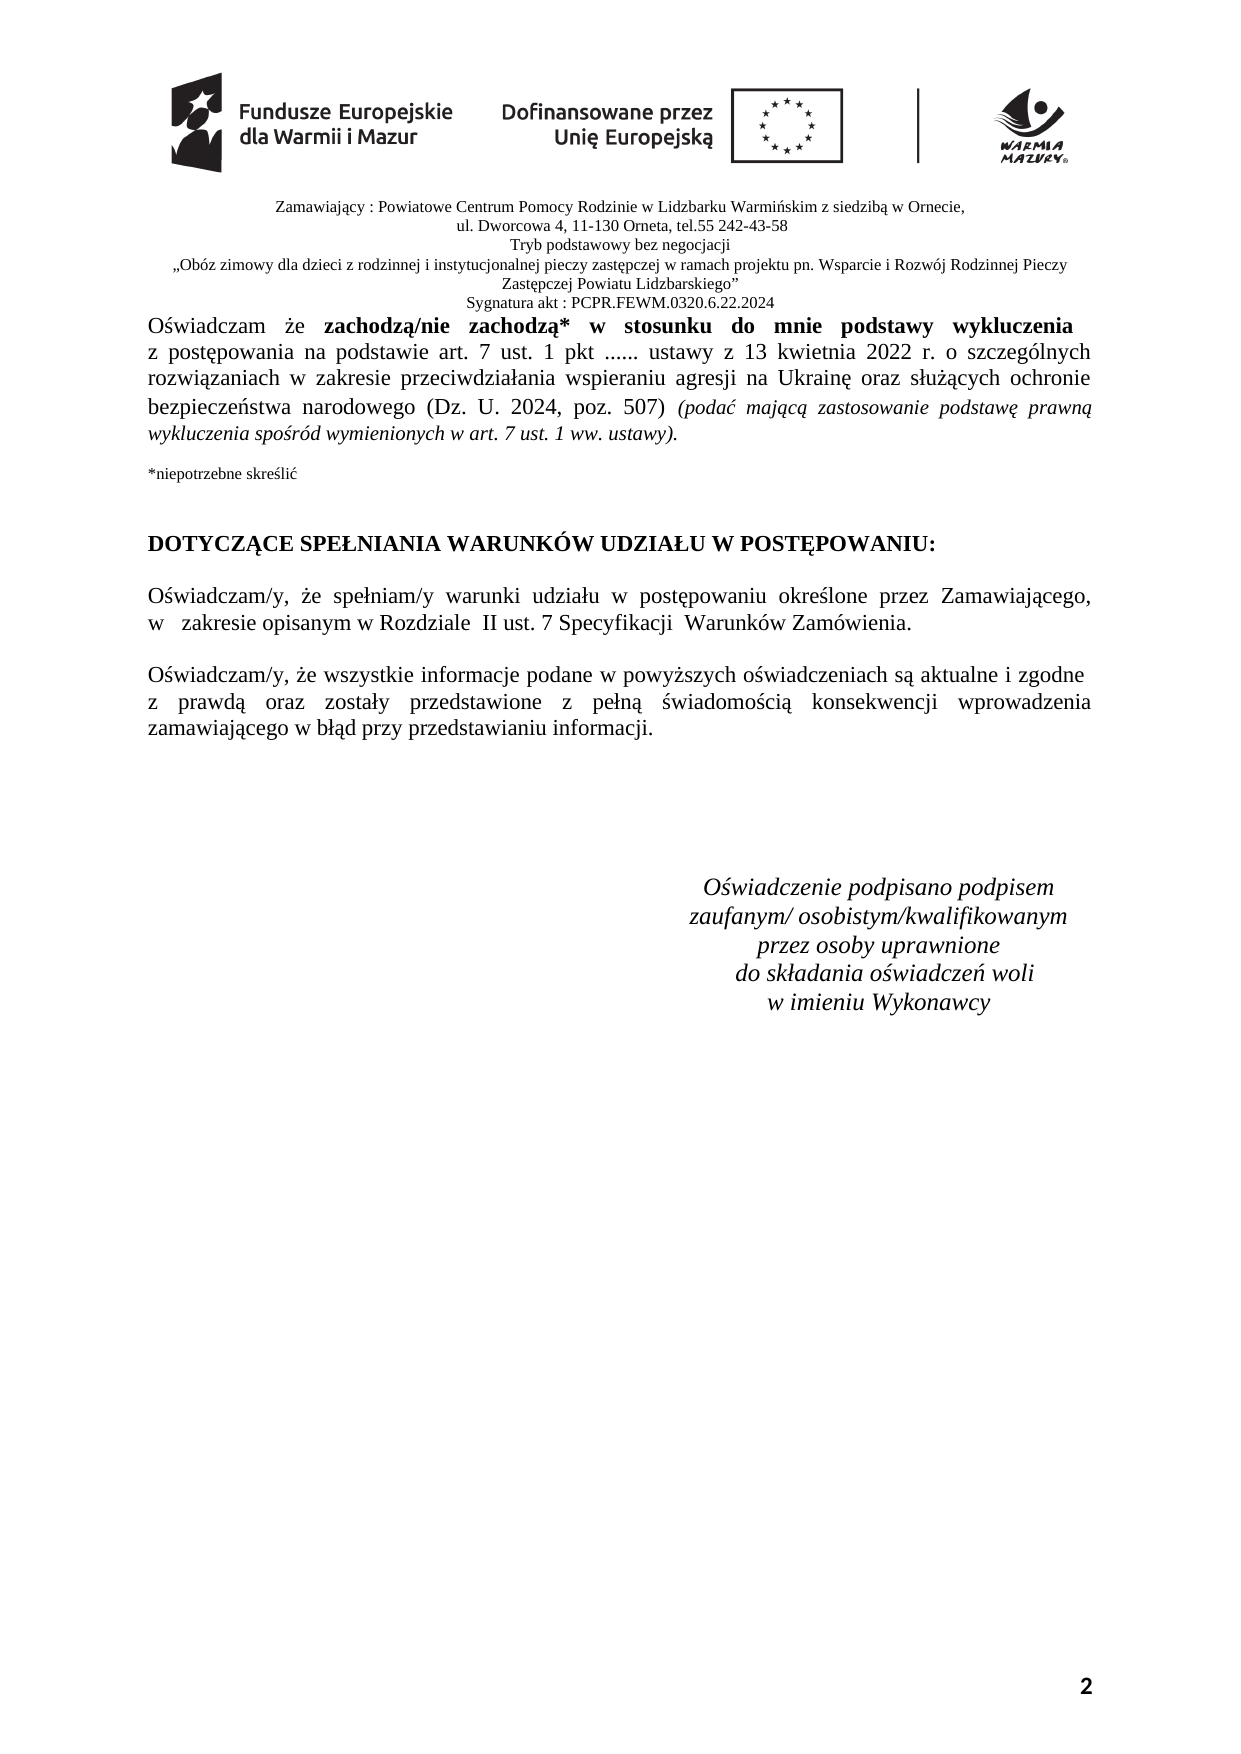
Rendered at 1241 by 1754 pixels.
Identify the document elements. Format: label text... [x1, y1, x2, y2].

text *niepotrzebne skreślić [148, 464, 1093, 483]
picture [147, 47, 1093, 197]
text Oświadczam/y, że spełniam/y warunki udziału w postępowaniu określone przez Zamawiającego, w zakresie opisanym w Rozdziale II ust. 7 Specyfikacji Warunków Zamówienia. [148, 582, 1093, 635]
text do składania oświadczeń woli [679, 958, 1078, 987]
text Oświadczenie podpisano podpisem zaufanym/ osobistym/kwalifikowanym przez osoby uprawnione [679, 872, 1078, 958]
text w imieniu Wykonawcy [679, 987, 1078, 1016]
text Oświadczam/y, że wszystkie informacje podane w powyższych oświadczeniach są aktualne i zgodne z prawdą oraz zostały przedstawione z pełną świadomością konsekwencji wprowadzenia zamawiającego w błąd przy przedstawianiu informacji. [148, 661, 1093, 740]
text DOTYCZĄCE SPEŁNIANIA WARUNKÓW UDZIAŁU W POSTĘPOWANIU: [148, 529, 1093, 556]
text Oświadczam że zachodzą/nie zachodzą* w stosunku do mnie podstawy wykluczenia z postępowania na podstawie art. 7 ust. 1 pkt ...... ustawy z 13 kwietnia 2022 r. o szczególnych rozwiązaniach w zakresie przeciwdziałania wspieraniu agresji na Ukrainę oraz służących ochronie bezpieczeństwa narodowego (Dz. U. 2024, poz. 507) (podać mającą zastosowanie podstawę prawną wykluczenia spośród wymienionych w art. 7 ust. 1 ww. ustawy). [148, 312, 1093, 444]
